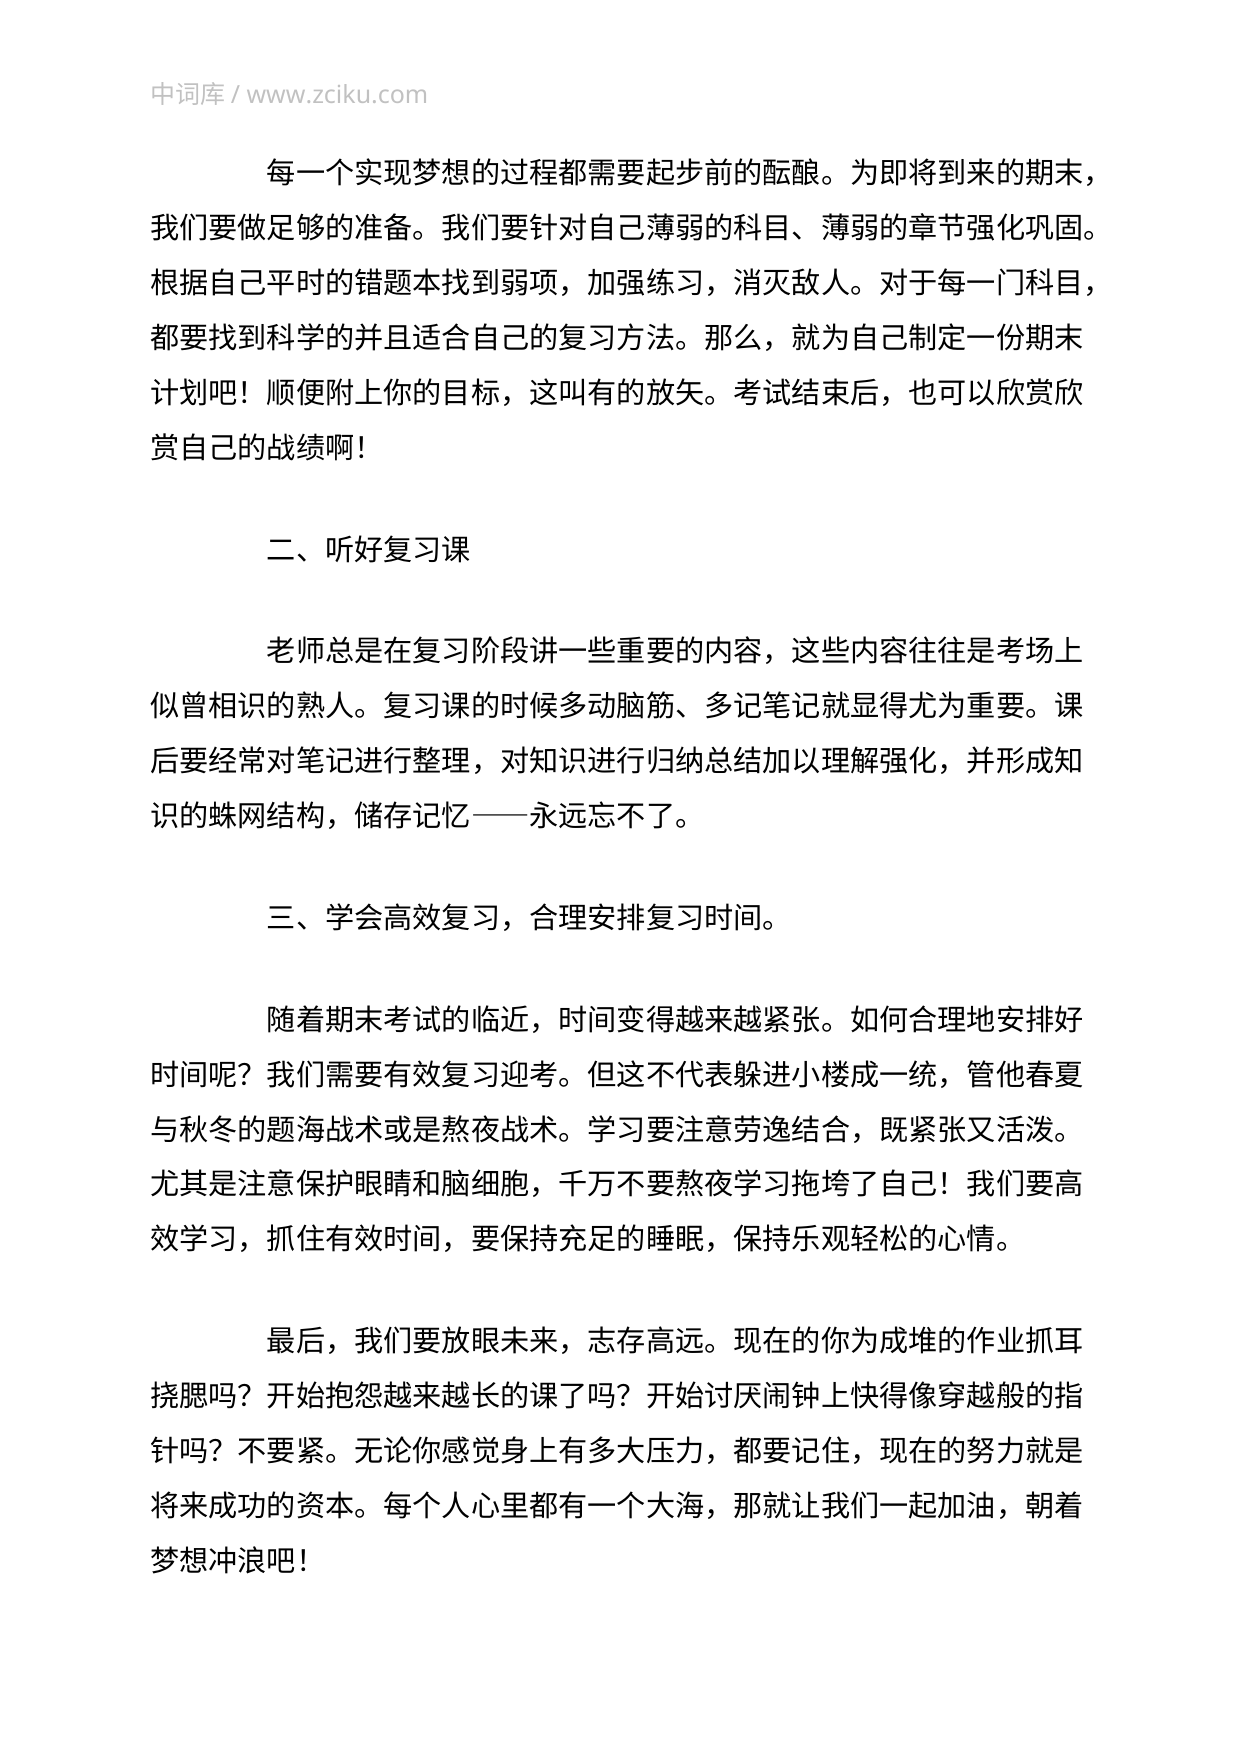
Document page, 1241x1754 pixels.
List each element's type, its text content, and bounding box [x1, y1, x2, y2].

text 每一个实现梦想的过程都需要起步前的酝酿。为即将到来的期末，我们要做足够的准备。我们要针对自己薄弱的科目、薄弱的章节强化巩固。根据自己平时的错题本找到弱项，加强练习，消灭敌人。对于每一门科目，都要找到科学的并且适合自己的复习方法。那么，就为自己制定一份期末计划吧！顺便附上你的目标，这叫有的放矢。考试结束后，也可以欣赏欣赏自己的战绩啊！ [150, 150, 1090, 467]
text 三、学会高效复习，合理安排复习时间。 [150, 894, 1090, 937]
text 二、听好复习课 [150, 526, 1090, 568]
text 随着期末考试的临近，时间变得越来越紧张。如何合理地安排好时间呢？我们需要有效复习迎考。但这不代表躲进小楼成一统，管他春夏与秋冬的题海战术或是熬夜战术。学习要注意劳逸结合，既紧张又活泼。尤其是注意保护眼睛和脑细胞，千万不要熬夜学习拖垮了自己！我们要高效学习，抓住有效时间，要保持充足的睡眠，保持乐观轻松的心情。 [150, 996, 1090, 1258]
text 老师总是在复习阶段讲一些重要的内容，这些内容往往是考场上似曾相识的熟人。复习课的时候多动脑筋、多记笔记就显得尤为重要。课后要经常对笔记进行整理，对知识进行归纳总结加以理解强化，并形成知识的蛛网结构，储存记忆――永远忘不了。 [150, 628, 1090, 835]
text 最后，我们要放眼未来，志存高远。现在的你为成堆的作业抓耳挠腮吗？开始抱怨越来越长的课了吗？开始讨厌闹钟上快得像穿越般的指针吗？不要紧。无论你感觉身上有多大压力，都要记住，现在的努力就是将来成功的资本。每个人心里都有一个大海，那就让我们一起加油，朝着梦想冲浪吧！ [150, 1318, 1090, 1579]
